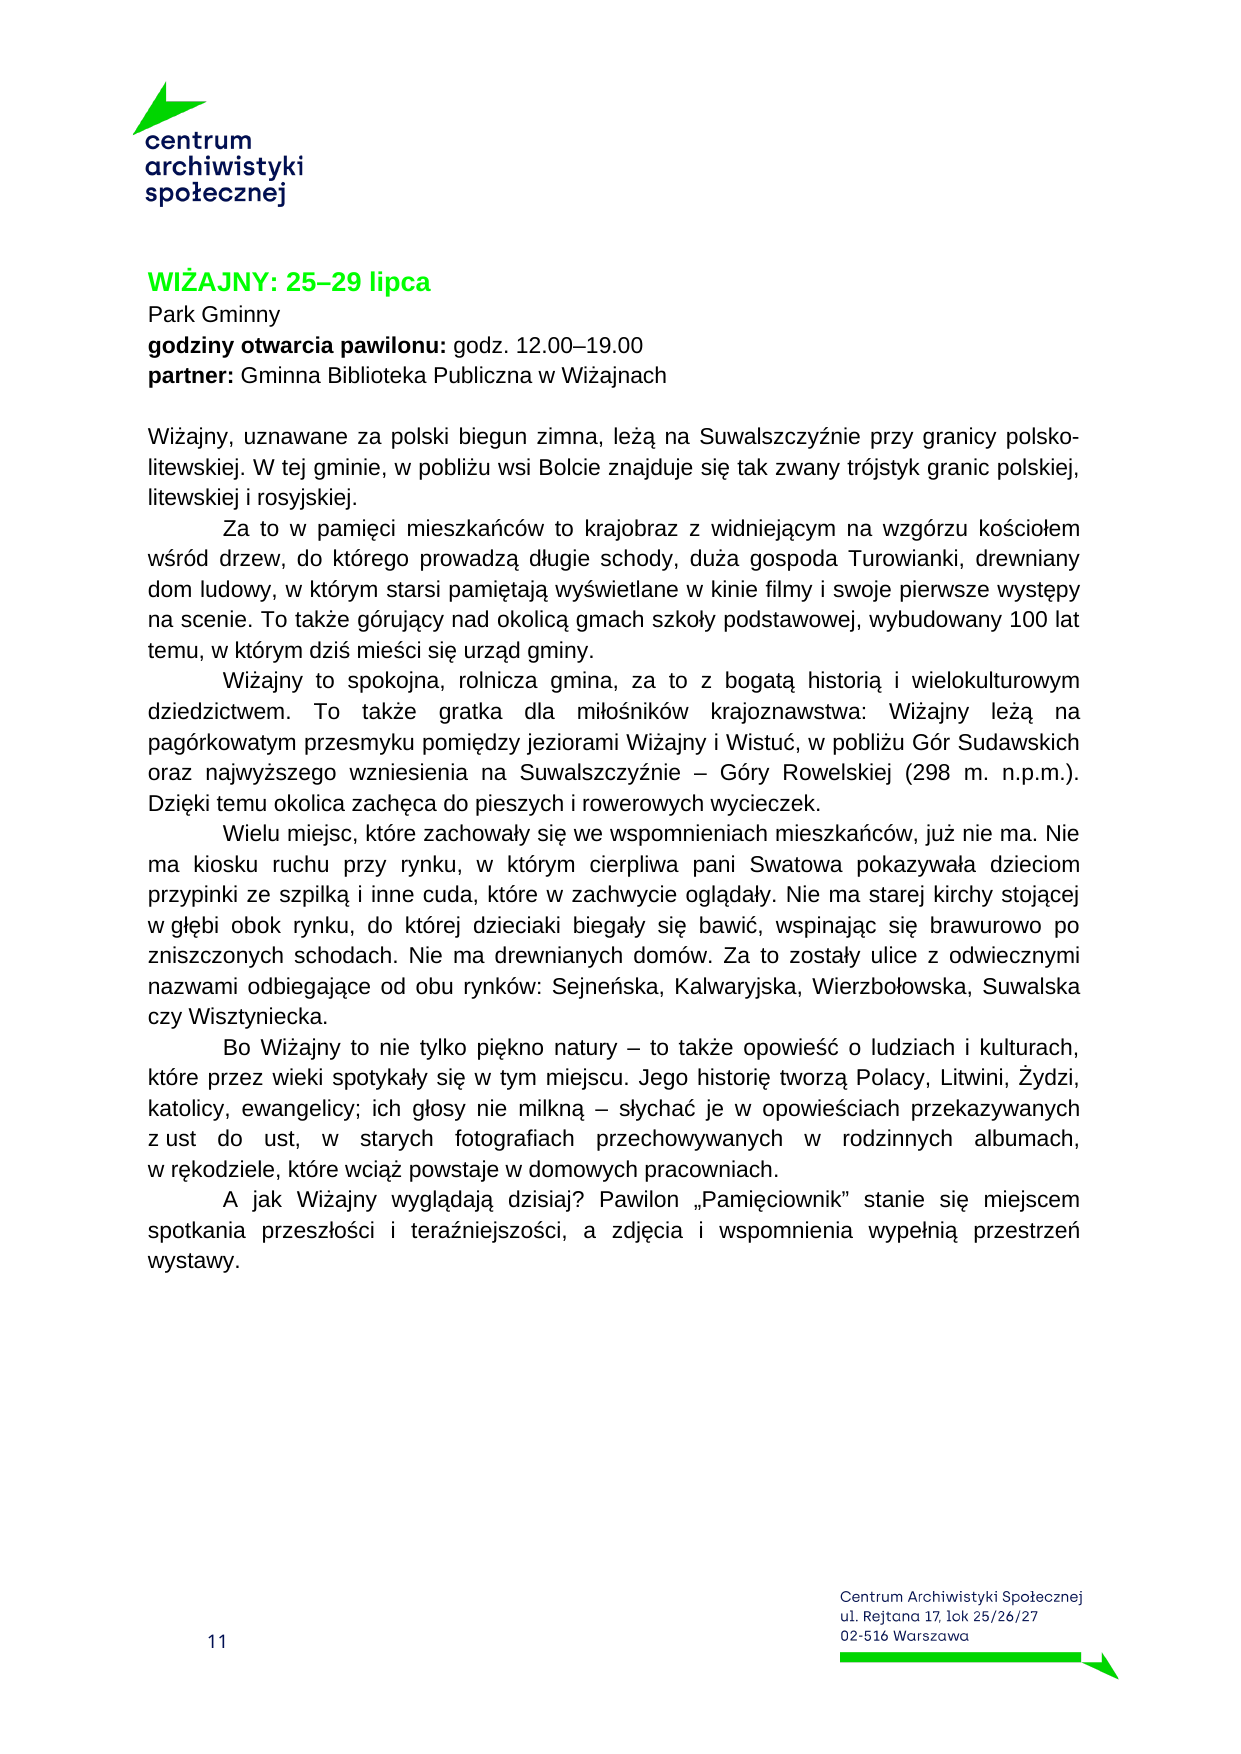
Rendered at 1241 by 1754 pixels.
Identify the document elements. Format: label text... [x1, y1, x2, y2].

text Wiżajny, uznawane za polski biegun zimna, leżą na Suwalszczyźnie przy granicy polsko-litewskiej. W tej gminie, w pobliżu wsi Bolcie znajduje się tak zwany trójstyk granic polskiej, litewskiej i rosyjskiej. [148, 423, 1081, 511]
picture [840, 1591, 1119, 1680]
text WIŻAJNY: 25–29 lipca Park Gminny godziny otwarcia pawilonu: godz. 12.00–19.00 [148, 266, 1081, 358]
text Wielu miejsc, które zachowały się we wspomnieniach mieszkańców, już nie ma. Nie ma kiosku ruchu przy rynku, w którym cierpliwa pani Swatowa pokazywała dzieciom przypinki ze szpilką i inne cuda, które w zachwycie oglądały. Nie ma starej kirchy stojącej w głębi obok rynku, do której dzieciaki biegały się bawić, wspinając się brawurowo po zniszczonych schodach. Nie ma drewnianych domów. Za to zostały ulice z odwiecznymi nazwami odbiegające od obu rynków: Sejneńska, Kalwaryjska, Wierzbołowska, Suwalska czy Wisztyniecka. [148, 820, 1081, 1029]
text A jak Wiżajny wyglądają dzisiaj? Pawilon „Pamięciownik” stanie się miejscem spotkania przeszłości i teraźniejszości, a zdjęcia i wspomnienia wypełnią przestrzeń wystawy. [148, 1186, 1081, 1274]
picture [132, 81, 303, 207]
text Za to w pamięci mieszkańców to krajobraz z widniejącym na wzgórzu kościołem wśród drzew, do którego prowadzą długie schody, duża gospoda Turowianki, drewniany dom ludowy, w którym starsi pamiętają wyświetlane w kinie filmy i swoje pierwsze występy na scenie. To także górujący nad okolicą gmach szkoły podstawowej, wybudowany 100 lat temu, w którym dziś mieści się urząd gminy. [148, 515, 1081, 663]
text Bo Wiżajny to nie tylko piękno natury – to także opowieść o ludziach i kulturach, które przez wieki spotykały się w tym miejscu. Jego historię tworzą Polacy, Litwini, Żydzi, katolicy, ewangelicy; ich głosy nie milkną – słychać je w opowieściach przekazywanych z ust do ust, w starych fotografiach przechowywanych w rodzinnych albumach, w rękodziele, które wciąż powstaje w domowych pracowniach. [148, 1034, 1081, 1182]
text partner: Gminna Biblioteka Publiczna w Wiżajnach [148, 362, 1081, 389]
text Wiżajny to spokojna, rolnicza gmina, za to z bogatą historią i wielokulturowym dziedzictwem. To także gratka dla miłośników krajoznawstwa: Wiżajny leżą na pagórkowatym przesmyku pomiędzy jeziorami Wiżajny i Wistuć, w pobliżu Gór Sudawskich oraz najwyższego wzniesienia na Suwalszczyźnie – Góry Rowelskiej (298 m. n.p.m.). Dzięki temu okolica zachęca do pieszych i rowerowych wycieczek. [148, 667, 1081, 816]
